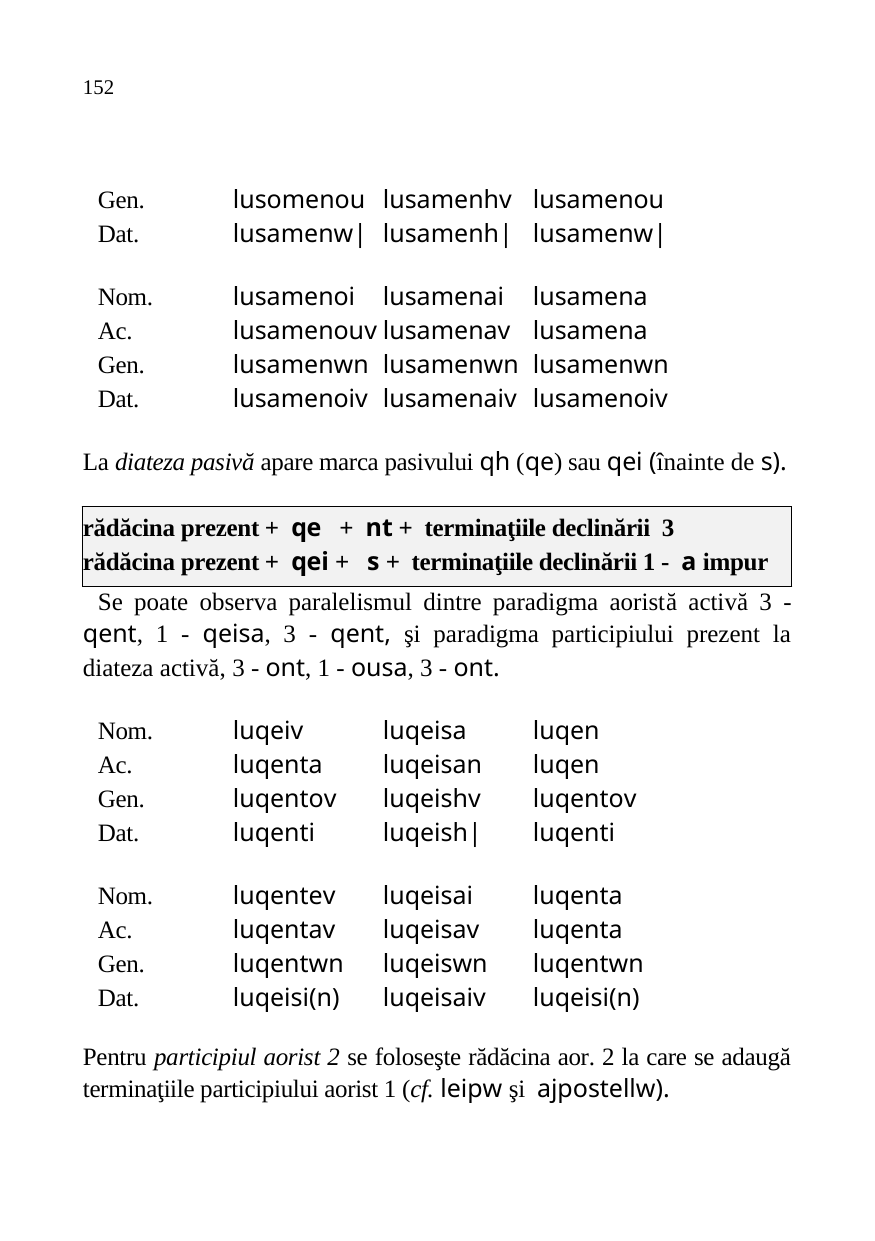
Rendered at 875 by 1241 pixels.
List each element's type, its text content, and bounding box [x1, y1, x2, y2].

text Gen. lusomenou lusamenhv lusamenou [83, 181, 791, 215]
text Gen. luqentwn luqeiswn luqentwn [83, 945, 791, 979]
text Pentru participiul aorist 2 se foloseşte rădăcina aor. 2 la care se adaugă terminaţiile participiului aorist 1 (cf. leipw şi ajpostellw). [83, 1042, 791, 1105]
text Ac. lusamenouv lusamenav lusamena [83, 312, 791, 346]
text Nom. luqeiv luqeisa luqen [83, 712, 791, 746]
text rădăcina prezent + qei + s + terminaţiile declinării 1 - a impur [83, 540, 791, 586]
text Dat. luqeisi(n) luqeisaiv luqeisi(n) [83, 979, 791, 1013]
text Nom. lusamenoi lusamenai lusamena [83, 278, 791, 312]
text Ac. luqenta luqeisan luqen [83, 746, 791, 780]
text rădăcina prezent + qe + nt + terminaţiile declinării 3 [83, 507, 791, 540]
text Dat. luqenti luqeish| luqenti [83, 814, 791, 848]
text Nom. luqentev luqeisai luqenta [83, 877, 791, 911]
text Se poate observa paralelismul dintre paradigma aoristă activă 3 - qent, 1 - qeisa, 3 - qent, şi paradigma participiului prezent la diateza activă, 3 - ont, 1 - ousa, 3 - ont. [83, 587, 791, 683]
text Ac. luqentav luqeisav luqenta [83, 911, 791, 945]
text Dat. lusamenoiv lusamenaiv lusamenoiv [83, 380, 791, 414]
text Gen. luqentov luqeishv luqentov [83, 780, 791, 814]
text Gen. lusamenwn lusamenwn lusamenwn [83, 346, 791, 380]
text Dat. lusamenw| lusamenh| lusamenw| [83, 215, 791, 249]
text La diateza pasivă apare marca pasivului qh (qe) sau qei (înainte de s). [83, 443, 791, 477]
